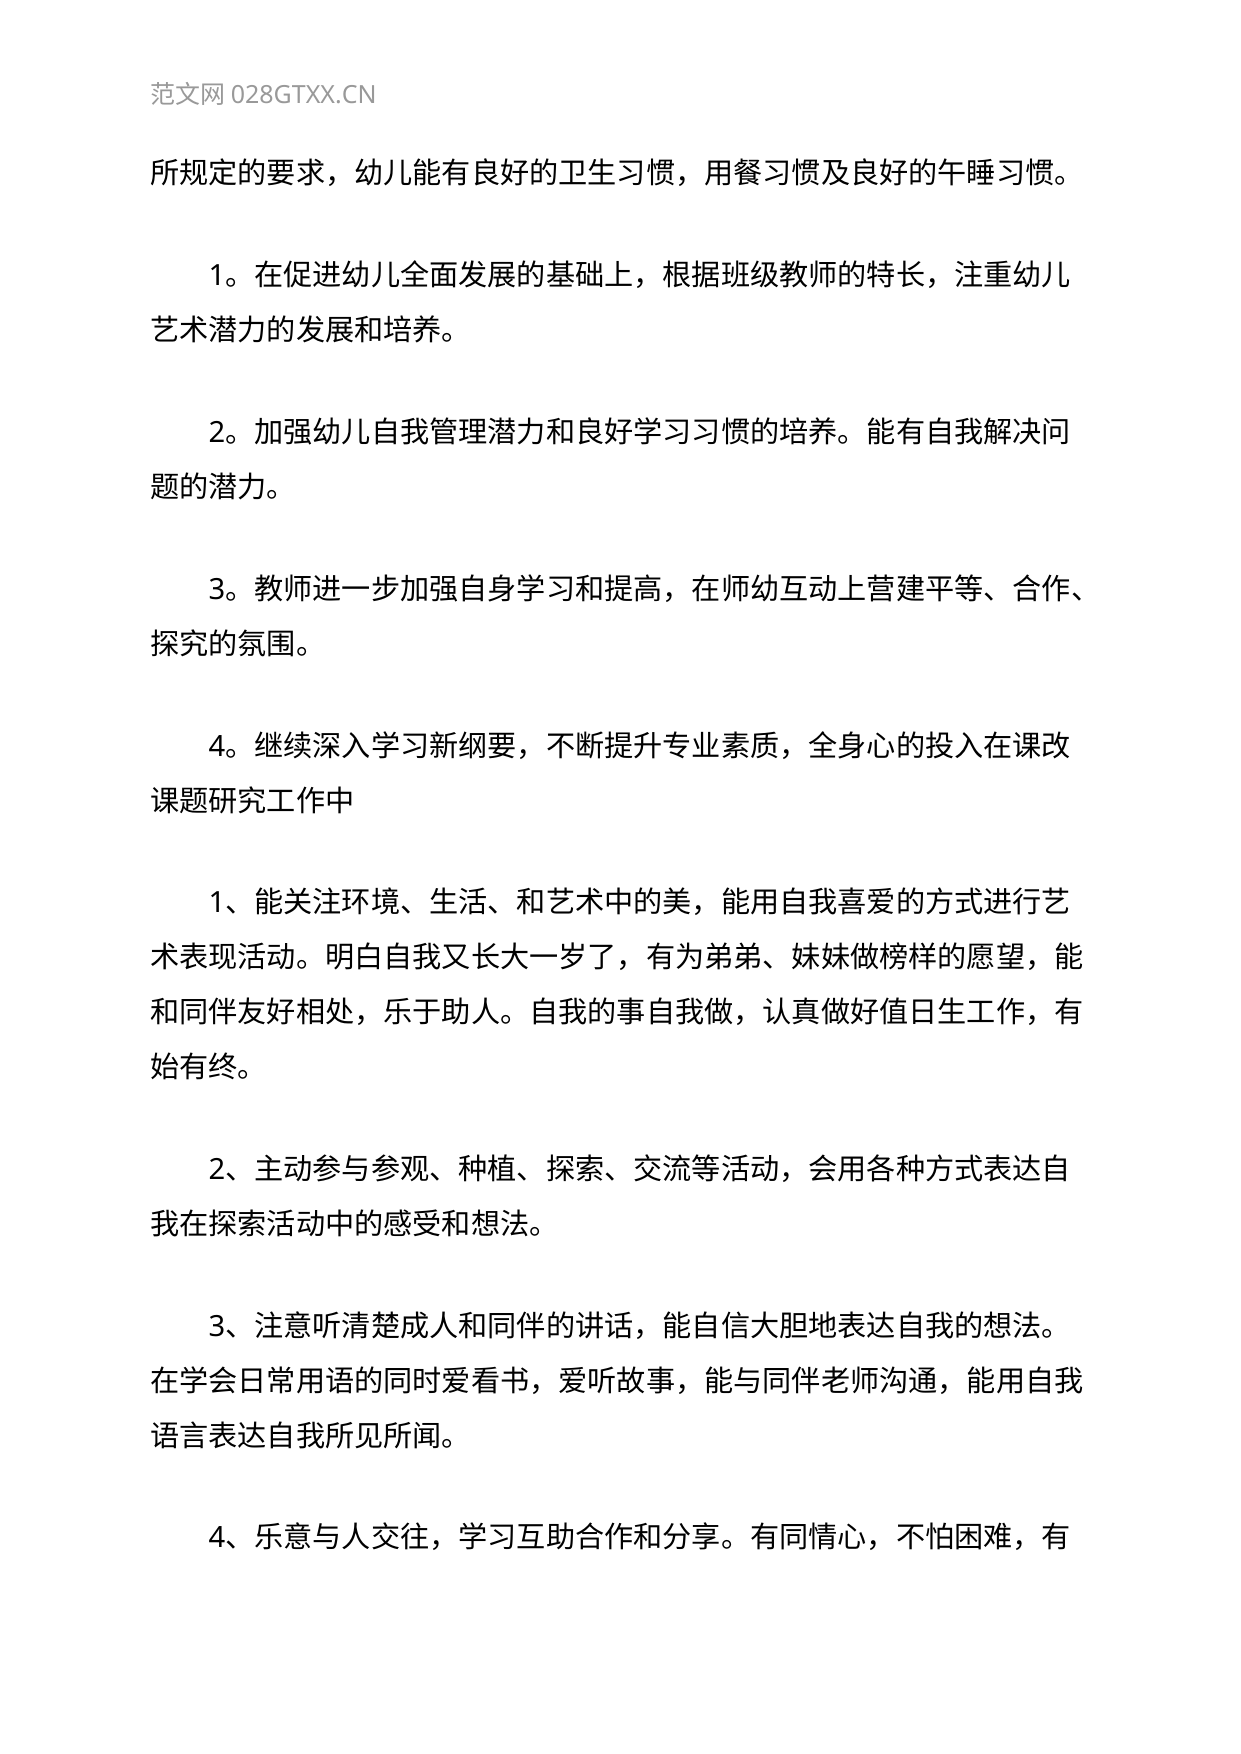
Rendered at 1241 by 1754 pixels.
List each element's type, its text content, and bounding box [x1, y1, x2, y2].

text 1、能关注环境、生活、和艺术中的美，能用自我喜爱的方式进行艺术表现活动。明白自我又长大一岁了，有为弟弟、妹妹做榜样的愿望，能和同伴友好相处，乐于助人。自我的事自我做，认真做好值日生工作，有始有终。 [150, 879, 1090, 1086]
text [150, 1514, 1090, 1556]
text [150, 150, 1090, 192]
text 3。教师进一步加强自身学习和提高，在师幼互动上营建平等、合作、探究的氛围。 [150, 565, 1090, 663]
text 2。加强幼儿自我管理潜力和良好学习习惯的培养。能有自我解决问题的潜力。 [150, 408, 1090, 506]
text 4。继续深入学习新纲要，不断提升专业素质，全身心的投入在课改课题研究工作中 [150, 722, 1090, 819]
text 3、注意听清楚成人和同伴的讲话，能自信大胆地表达自我的想法。在学会日常用语的同时爱看书，爱听故事，能与同伴老师沟通，能用自我语言表达自我所见所闻。 [150, 1302, 1090, 1454]
text 2、主动参与参观、种植、探索、交流等活动，会用各种方式表达自我在探索活动中的感受和想法。 [150, 1145, 1090, 1243]
text 1。在促进幼儿全面发展的基础上，根据班级教师的特长，注重幼儿艺术潜力的发展和培养。 [150, 252, 1090, 349]
